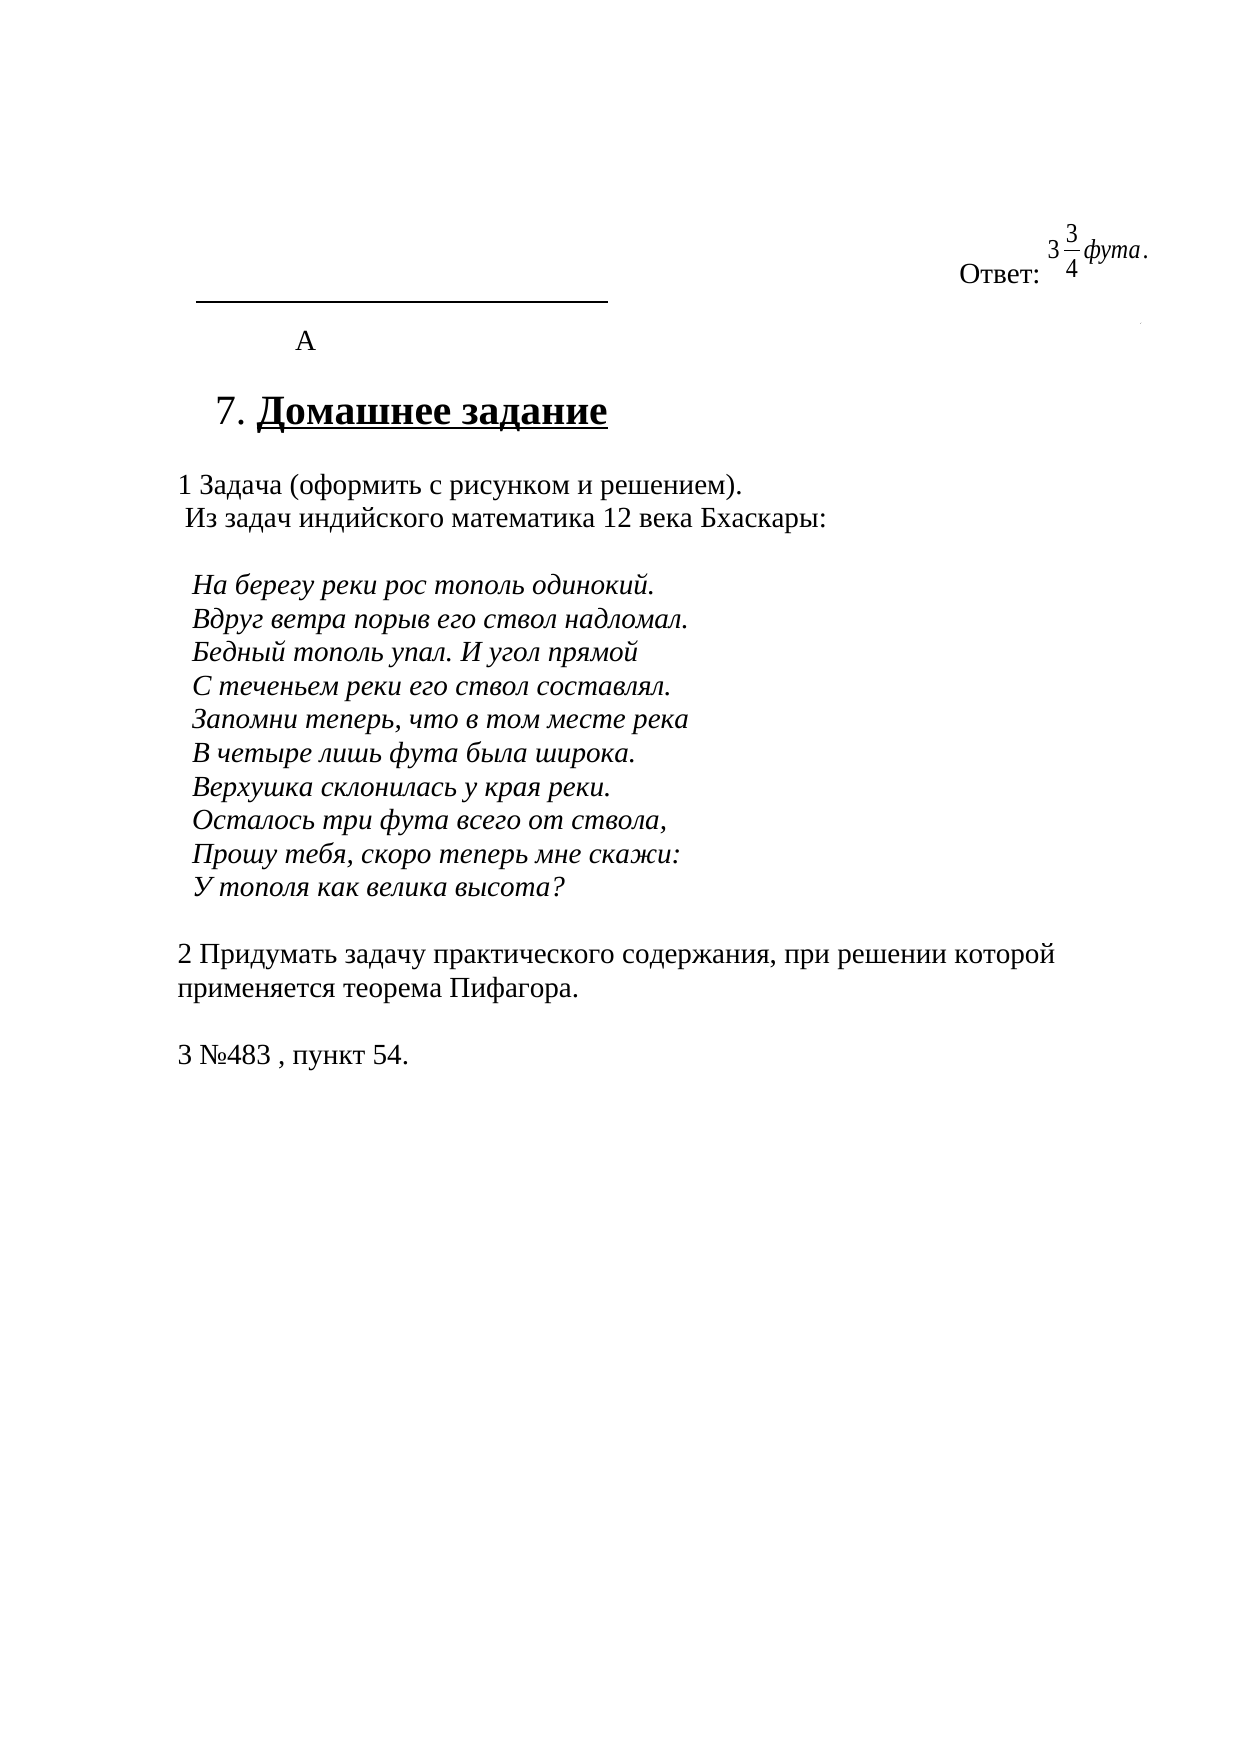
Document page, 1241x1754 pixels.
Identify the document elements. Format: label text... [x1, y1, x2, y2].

text 3 №483 , пункт 54. [177, 1037, 1152, 1071]
text 7. Домашнее задание [215, 385, 1152, 433]
text Бедный тополь упал. И угол прямой [177, 634, 1152, 668]
text A [215, 323, 1152, 357]
text Запомни теперь, что в том месте река [177, 702, 1152, 735]
text Ответ: [177, 219, 1152, 289]
text Верхушка склонилась у края реки. [177, 769, 1152, 802]
text На берегу реки рос тополь одинокий. [177, 567, 1152, 601]
text 1 Задача (оформить с рисунком и решением). [177, 467, 1152, 500]
text Вдруг ветра порыв его ствол надломал. [177, 601, 1152, 634]
text В четыре лишь фута была широка. [177, 735, 1152, 769]
text Прошу тебя, скоро теперь мне скажи: [177, 836, 1152, 869]
text У тополя как велика высота? [177, 869, 1152, 903]
text Осталось три фута всего от ствола, [177, 802, 1152, 836]
text С теченьем реки его ствол составлял. [177, 668, 1152, 702]
text 2 Придумать задачу практического содержания, при решении которой применяется теорема Пифагора. [177, 936, 1152, 1003]
text Из задач индийского математика 12 века Бхаскары: [177, 500, 1152, 534]
